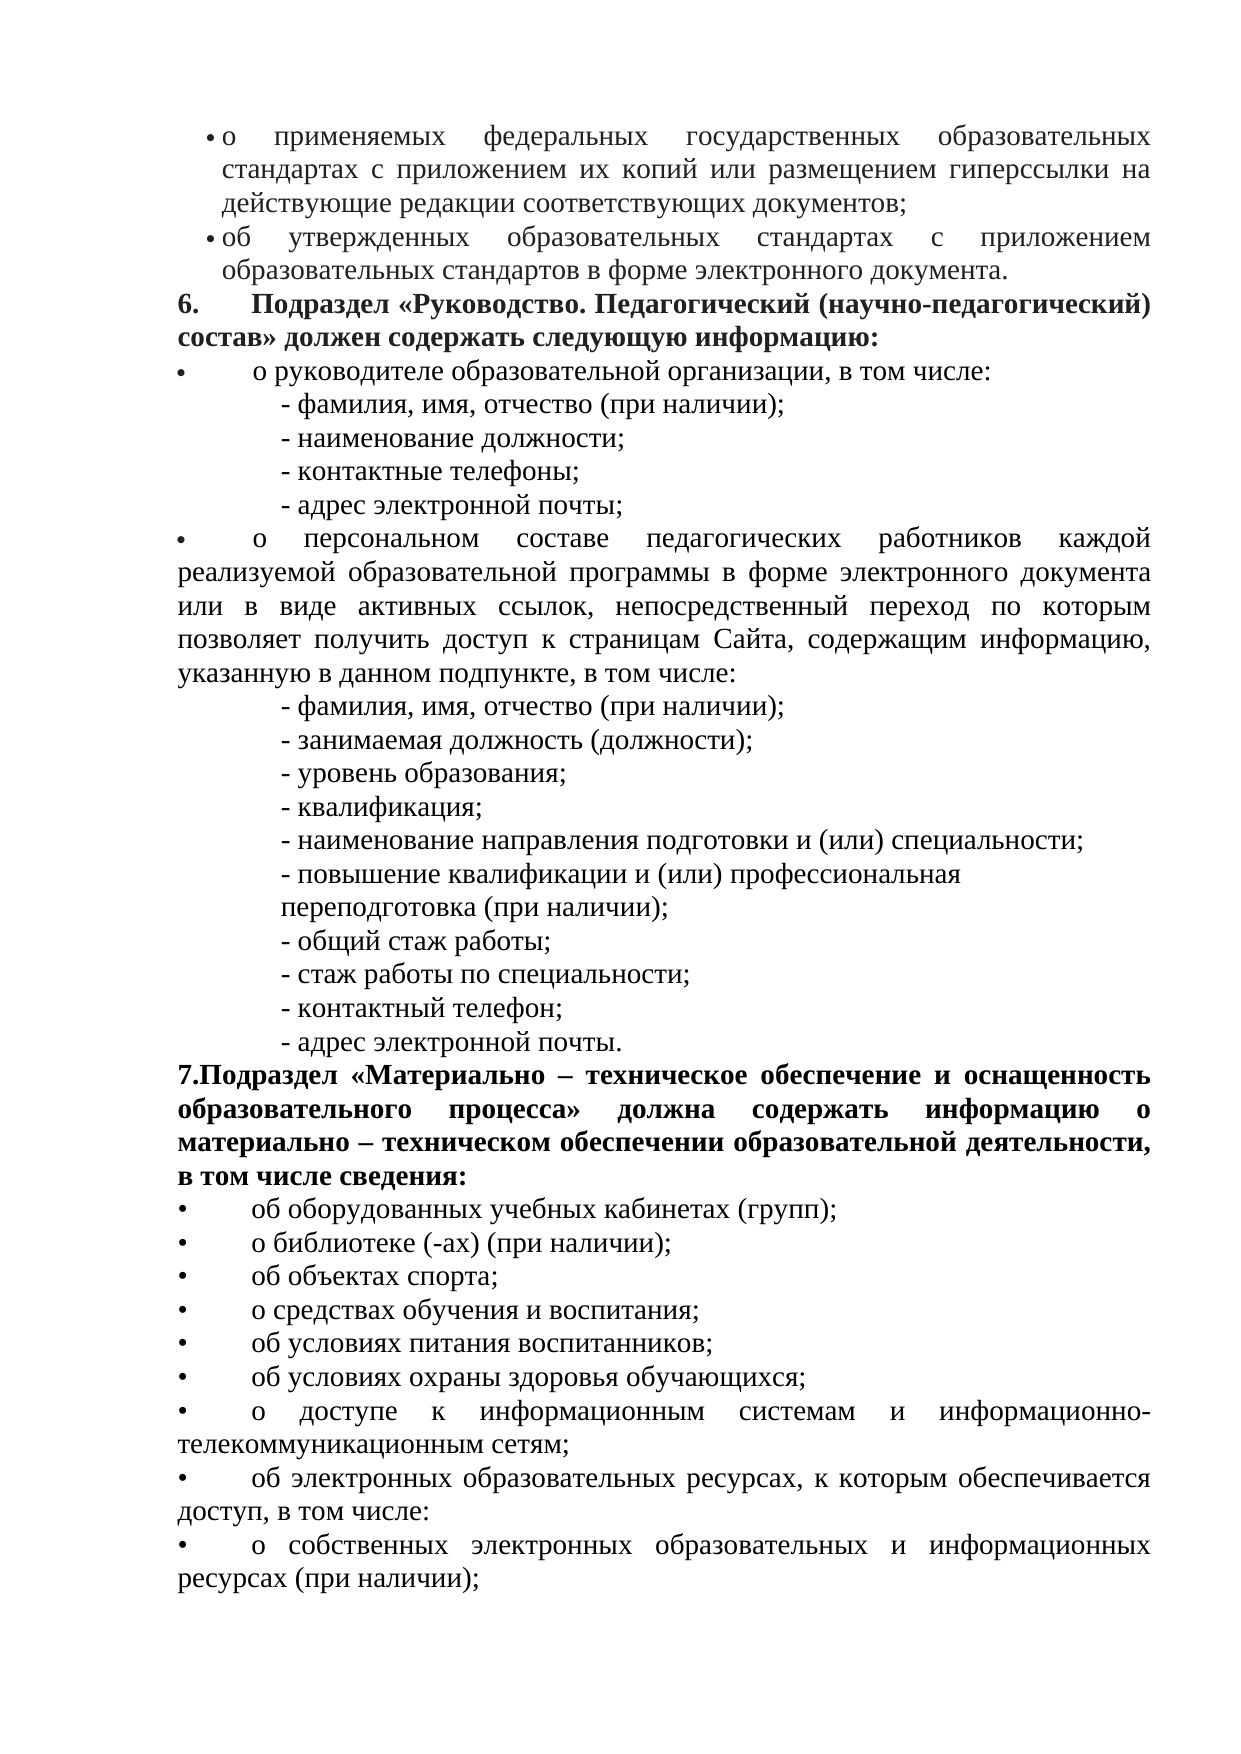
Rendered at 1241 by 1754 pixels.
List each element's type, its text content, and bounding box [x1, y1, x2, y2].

list - наименование направления подготовки и (или) специальности; [281, 822, 1152, 856]
list об утвержденных образовательных стандартах с приложением образовательных стандартов в форме электронного документа. [207, 219, 1152, 286]
list - общий стаж работы; [281, 923, 1152, 957]
list о персональном составе педагогических работников каждой реализуемой образовательной программы в форме электронного документа или в виде активных ссылок, непосредственный переход по которым позволяет получить доступ к страницам Сайта, содержащим информацию, указанную в данном подпункте, в том числе: [177, 521, 1152, 688]
list о руководителе образовательной организации, в том числе: [177, 353, 1152, 386]
list - адрес электронной почты; [281, 487, 1152, 521]
list • о собственных электронных образовательных и информационных ресурсах (при наличии); [177, 1527, 1152, 1594]
list • о средствах обучения и воспитания; [177, 1292, 1152, 1326]
list • об электронных образовательных ресурсах, к которым обеспечивается доступ, в том числе: [177, 1460, 1152, 1527]
list - стаж работы по специальности; [281, 957, 1152, 990]
list • об условиях питания воспитанников; [177, 1326, 1152, 1359]
list • об оборудованных учебных кабинетах (групп); [177, 1191, 1152, 1225]
list 7.Подраздел «Материально – техническое обеспечение и оснащенность образовательного процесса» должна содержать информацию о материально – техническом обеспечении образовательной деятельности, в том числе сведения: [177, 1057, 1152, 1191]
list - контактный телефон; [281, 990, 1152, 1024]
list - фамилия, имя, отчество (при наличии); [281, 688, 1152, 722]
list • об условиях охраны здоровья обучающихся; [177, 1359, 1152, 1393]
list Подраздел «Руководство. Педагогический (научно-педагогический) состав» должен содержать следующую информацию: [177, 286, 1152, 353]
list о применяемых федеральных государственных образовательных стандартах с приложением их копий или размещением гиперссылки на действующие редакции соответствующих документов; [207, 118, 1152, 219]
list - повышение квалификации и (или) профессиональная переподготовка (при наличии); [281, 856, 1152, 923]
list - адрес электронной почты. [281, 1024, 1152, 1057]
list • об объектах спорта; [177, 1258, 1152, 1292]
list • о доступе к информационным системам и информационно-телекоммуникационным сетям; [177, 1393, 1152, 1460]
list - фамилия, имя, отчество (при наличии); [281, 386, 1152, 420]
list - контактные телефоны; [281, 453, 1152, 487]
list - уровень образования; [281, 755, 1152, 789]
list - наименование должности; [281, 420, 1152, 453]
list - квалификация; [281, 789, 1152, 822]
list • о библиотеке (-ах) (при наличии); [177, 1225, 1152, 1258]
list - занимаемая должность (должности); [281, 722, 1152, 755]
